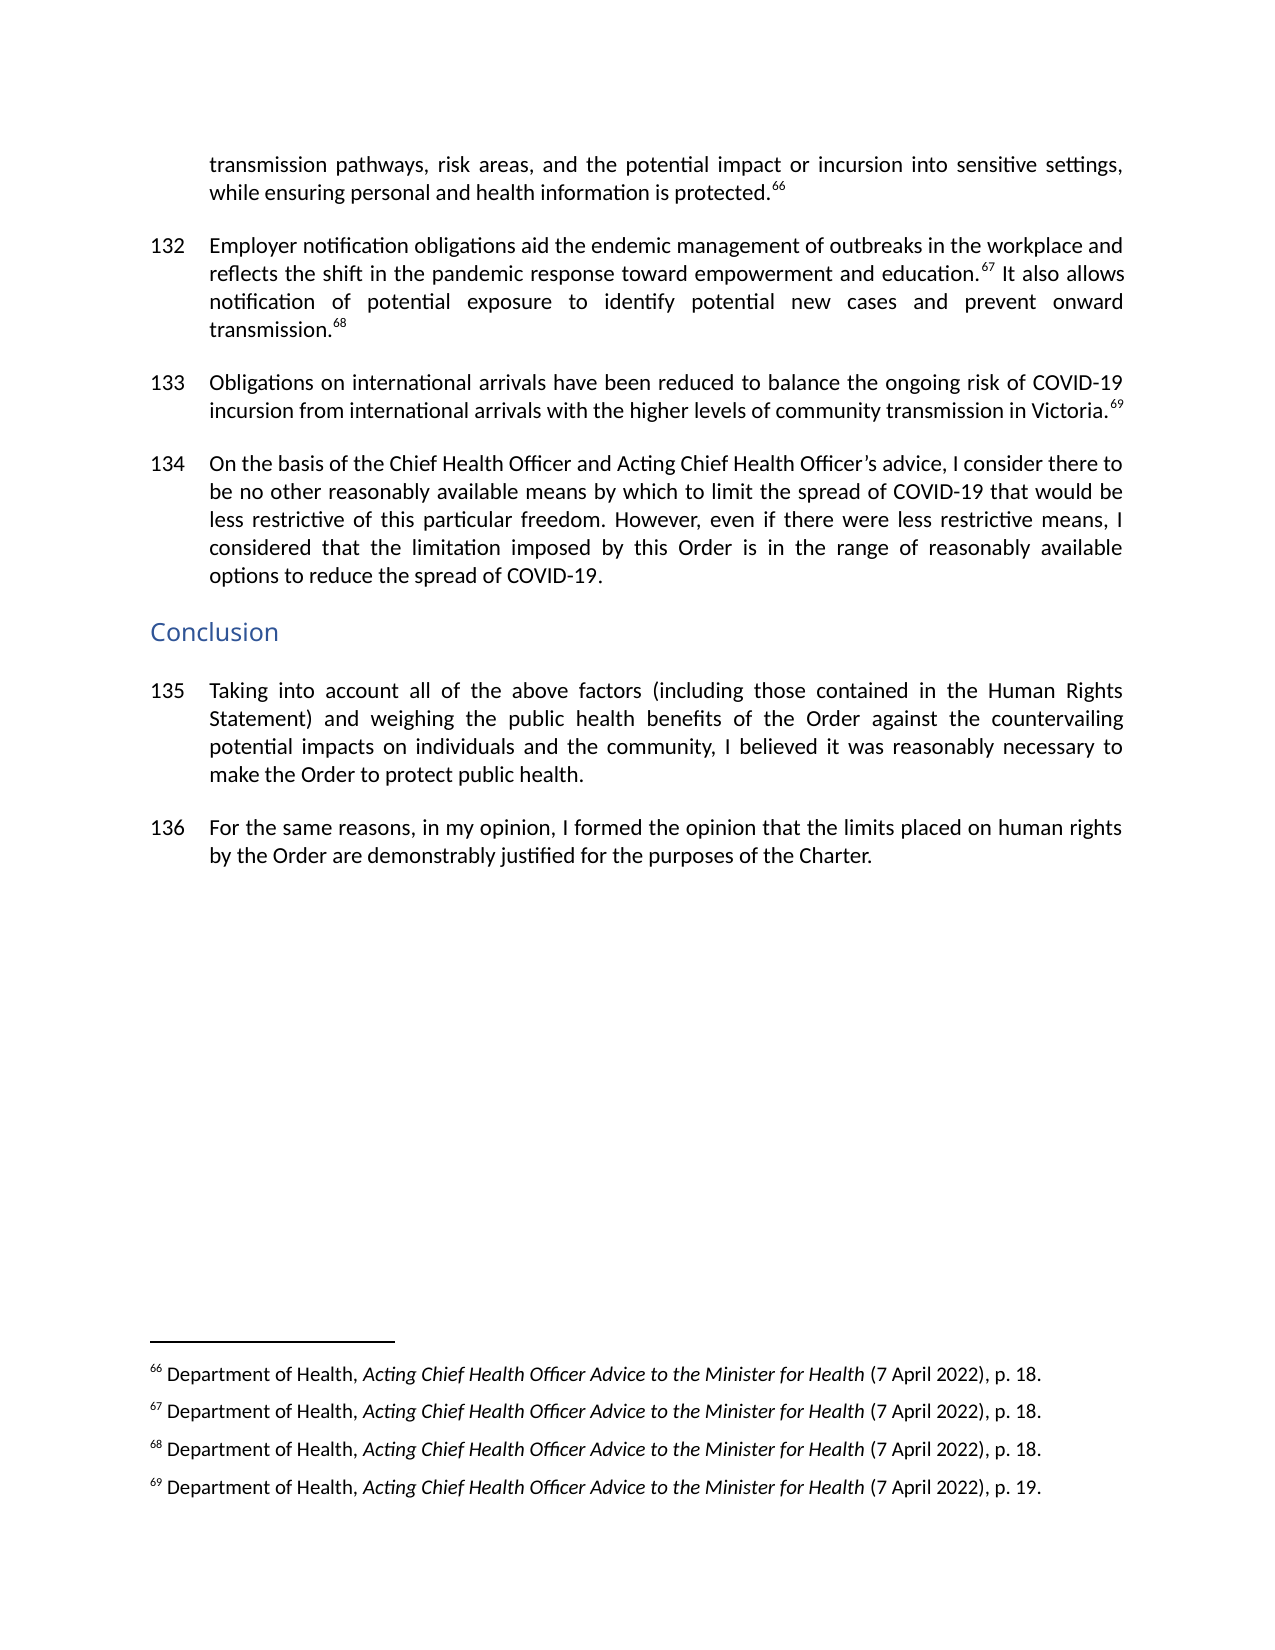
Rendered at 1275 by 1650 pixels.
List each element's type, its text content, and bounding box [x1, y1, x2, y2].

list For the same reasons, in my opinion, I formed the opinion that the limits placed on human rights by the Order are demonstrably justified for the purposes of the Charter. [150, 813, 1125, 869]
list On the basis of the Chief Health Officer and Acting Chief Health Officer’s advice, I consider there to be no other reasonably available means by which to limit the spread of COVID-19 that would be less restrictive of this particular freedom. However, even if there were less restrictive means, I considered that the limitation imposed by this Order is in the range of reasonably available options to reduce the spread of COVID-19. [150, 449, 1125, 589]
list Employer notification obligations aid the endemic management of outbreaks in the workplace and reflects the shift in the pandemic response toward empowerment and education. It also allows notification of potential exposure to identify potential new cases and prevent onward transmission. [150, 231, 1125, 343]
list Taking into account all of the above factors (including those contained in the Human Rights Statement) and weighing the public health benefits of the Order against the countervailing potential impacts on individuals and the community, I believed it was reasonably necessary to make the Order to protect public health. [150, 676, 1125, 788]
subtitle Conclusion [150, 614, 1125, 648]
list Obligations on international arrivals have been reduced to balance the ongoing risk of COVID-19 incursion from international arrivals with the higher levels of community transmission in Victoria. [150, 368, 1125, 424]
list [150, 150, 1125, 206]
